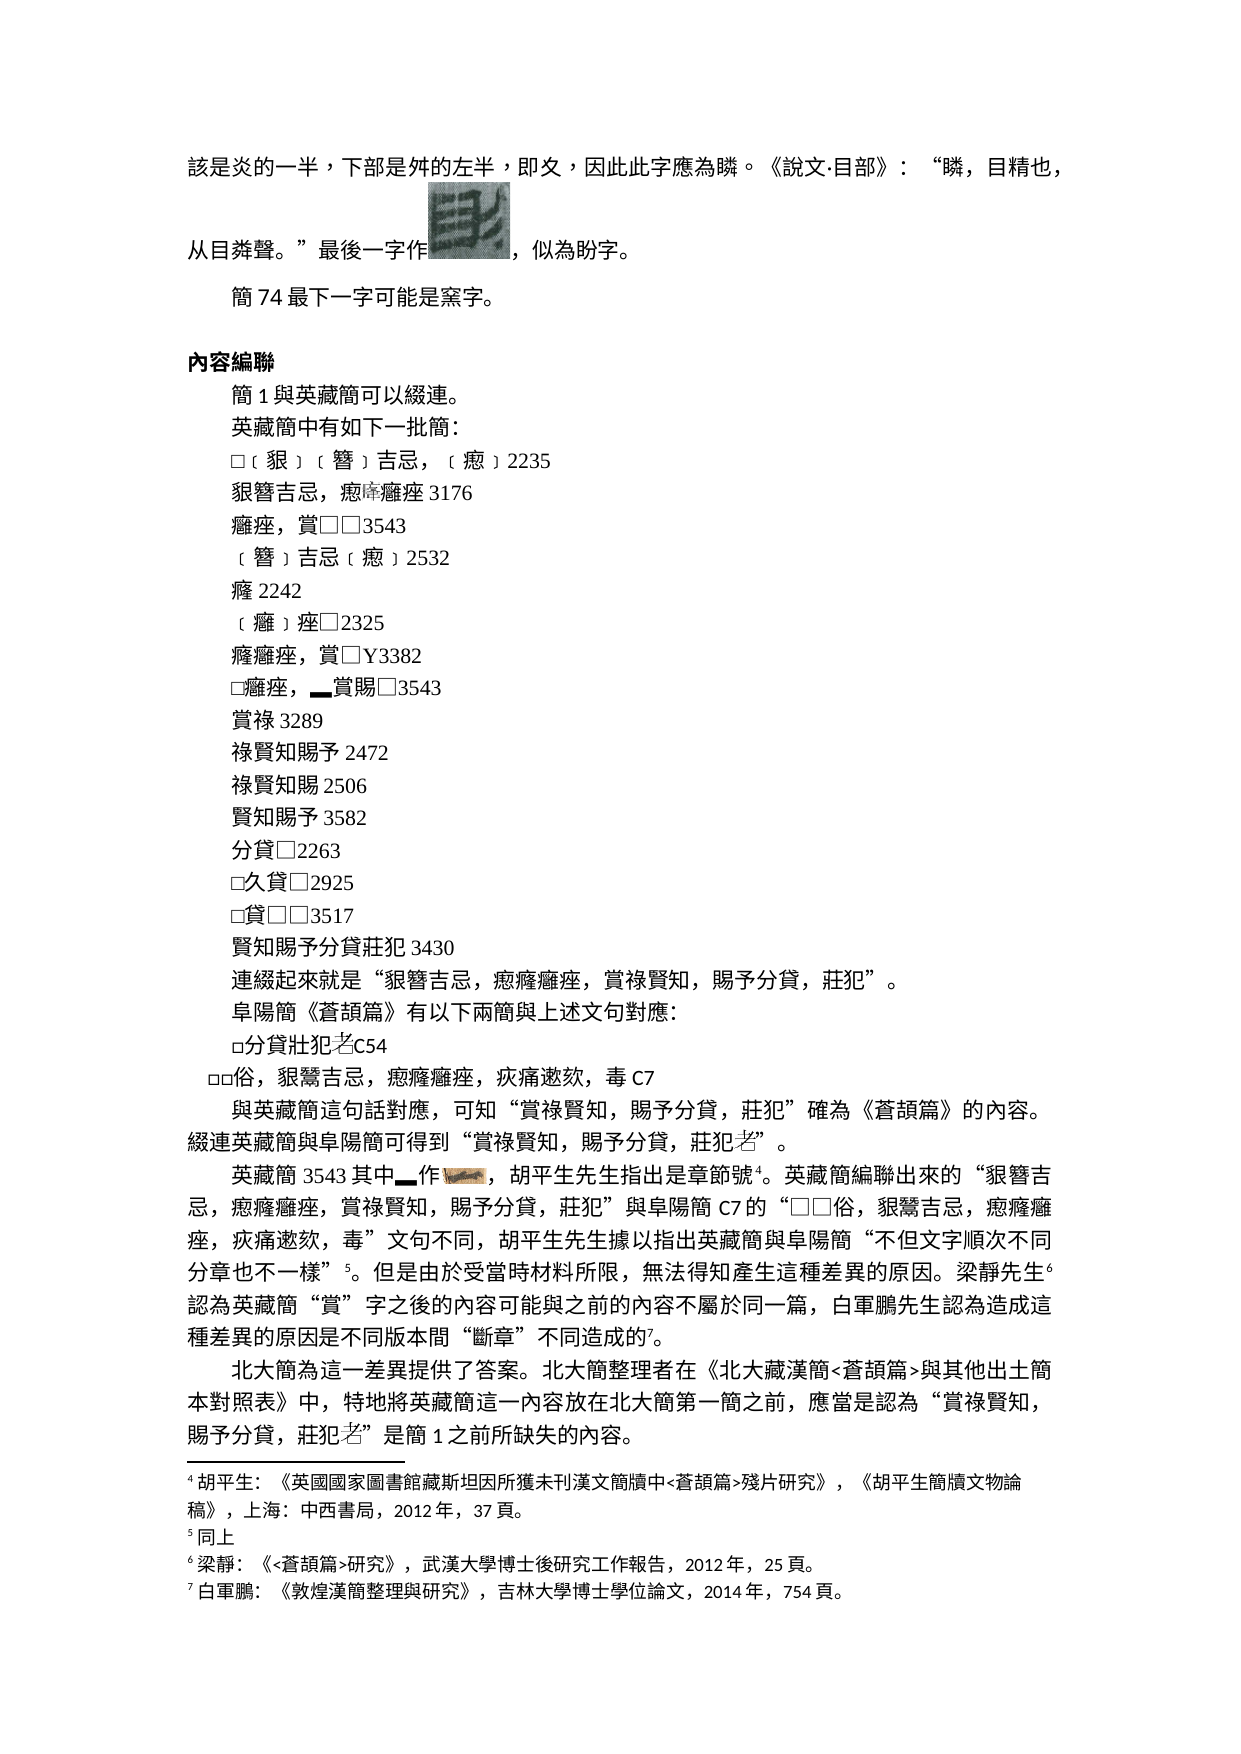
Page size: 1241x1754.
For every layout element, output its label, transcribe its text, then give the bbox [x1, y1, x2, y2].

picture [362, 476, 381, 501]
text 癃 2242 [187, 572, 1053, 605]
text 祿賢知賜予2472 [187, 735, 1053, 767]
text □□俗，貇鬵吉忌，瘛癃癰痤，疢痛遬欬，毒C7 [187, 1060, 1053, 1092]
text 貇簪吉忌，瘛癰痤3176 [187, 475, 1053, 507]
text 北大簡為這一差異提供了答案。北大簡整理者在《北大藏漢簡<蒼頡篇>與其他出土簡本對照表》中，特地將英藏簡這一內容放在北大簡第一簡之前，應當是認為“賞祿賢知，賜予分貸，莊犯”是簡1之前所缺失的內容。 [187, 1352, 1053, 1450]
text 英藏簡3543其中▂作，胡平生先生指出是章節號。英藏簡編聯出來的“貇簪吉忌，瘛癃癰痤，賞祿賢知，賜予分貸，莊犯”與阜陽簡C7的“□□俗，貇鬵吉忌，瘛癃癰痤，疢痛遬欬，毒”文句不同，胡平生先生據以指出英藏簡與阜陽簡“不但文字順次不同，分章也不一樣”。但是由於受當時材料所限，無法得知產生這種差異的原因。梁靜先生認為英藏簡“賞”字之後的內容可能與之前的內容不屬於同一篇，白軍鵬先生認為造成這種差異的原因是不同版本間“斷章”不同造成的。 [187, 1157, 1053, 1352]
text 癰痤，賞□□3543 [187, 507, 1053, 540]
text 賞祿3289 [187, 702, 1053, 735]
picture [440, 1168, 487, 1184]
text □﹝貇﹞﹝簪﹞吉忌，﹝瘛﹞2235 [187, 442, 1053, 475]
text 簡1與英藏簡可以綴連。 [187, 377, 1053, 410]
picture [734, 1129, 756, 1151]
text □癰痤，▂賞賜□3543 [187, 670, 1053, 702]
text 癃癰痤，賞□Y3382 [187, 637, 1053, 670]
text □貸□□3517 [187, 897, 1053, 930]
text ﹝癰﹞痤□2325 [187, 605, 1053, 637]
text □久貸□2925 [187, 865, 1053, 897]
text □分貸壯犯C54 [187, 1027, 1053, 1060]
picture [428, 182, 511, 259]
text 內容編聯 [187, 345, 1053, 377]
text 英藏簡中有如下一批簡： [187, 410, 1053, 442]
picture [332, 1032, 354, 1054]
text 連綴起來就是“貇簪吉忌，瘛癃癰痤，賞祿賢知，賜予分貸，莊犯”。 [187, 962, 1053, 995]
text ﹝簪﹞吉忌﹝瘛﹞2532 [187, 540, 1053, 572]
text 祿賢知賜2506 [187, 767, 1053, 800]
text 阜陽簡《蒼頡篇》有以下兩簡與上述文句對應： [187, 995, 1053, 1027]
text 分貸□2263 [187, 832, 1053, 865]
text 賢知賜予分貸莊犯3430 [187, 930, 1053, 962]
text 簡74最下一字可能是窯字。 [187, 280, 1053, 312]
text 與英藏簡這句話對應，可知“賞祿賢知，賜予分貸，莊犯”確為《蒼頡篇》的內容。綴連英藏簡與阜陽簡可得到“賞祿賢知，賜予分貸，莊犯”。 [187, 1092, 1053, 1157]
picture [340, 1422, 362, 1444]
text 賢知賜予3582 [187, 800, 1053, 832]
text 簡65最下兩字殘。其中倒數第二字作，左邊從目，右邊分上下兩部分，上部應該是炎的一半，下部是舛的左半，即夊，因此此字應為瞵。《說文·目部》：“瞵，目精也，从目粦聲。”最後一字作，似為盼字。 [187, 150, 1053, 280]
